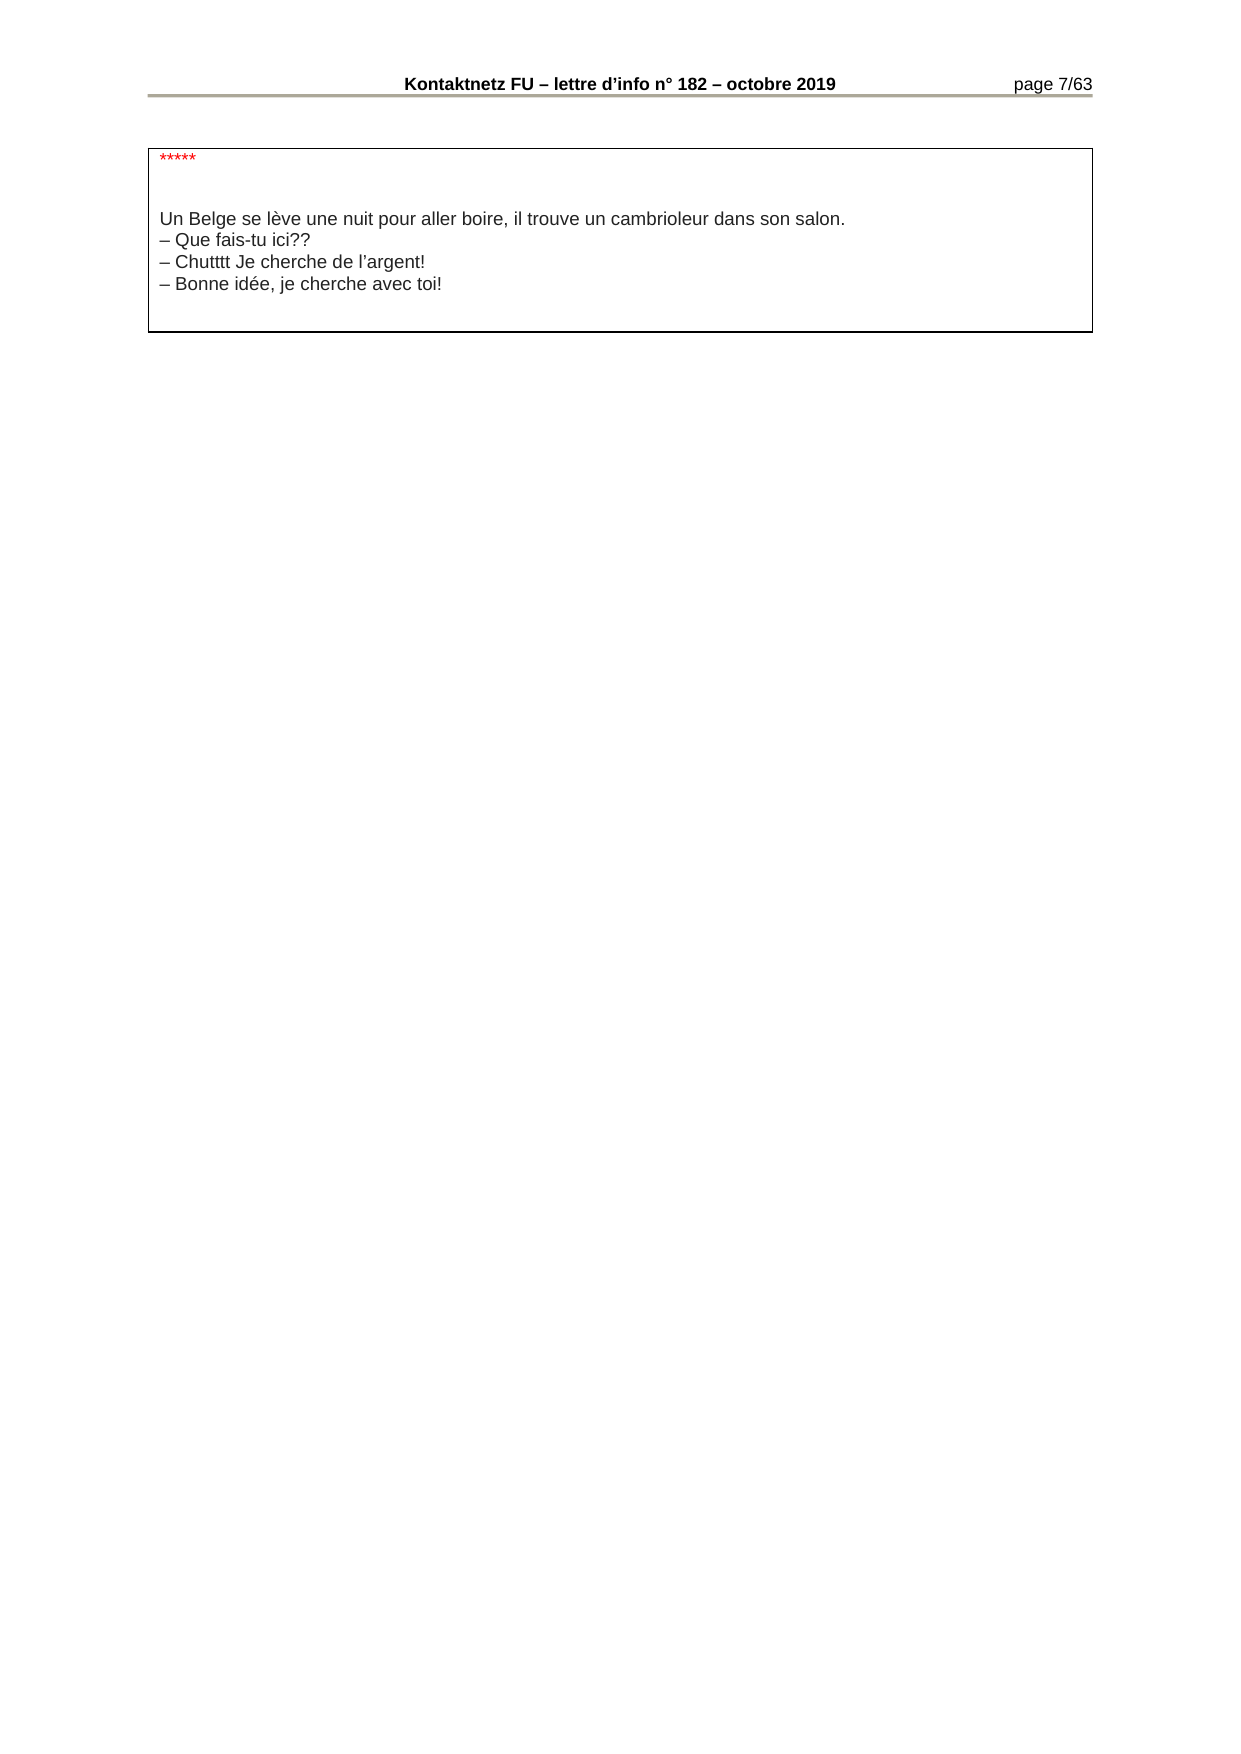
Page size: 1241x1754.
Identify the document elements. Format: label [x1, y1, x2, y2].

table_header [149, 149, 1092, 331]
